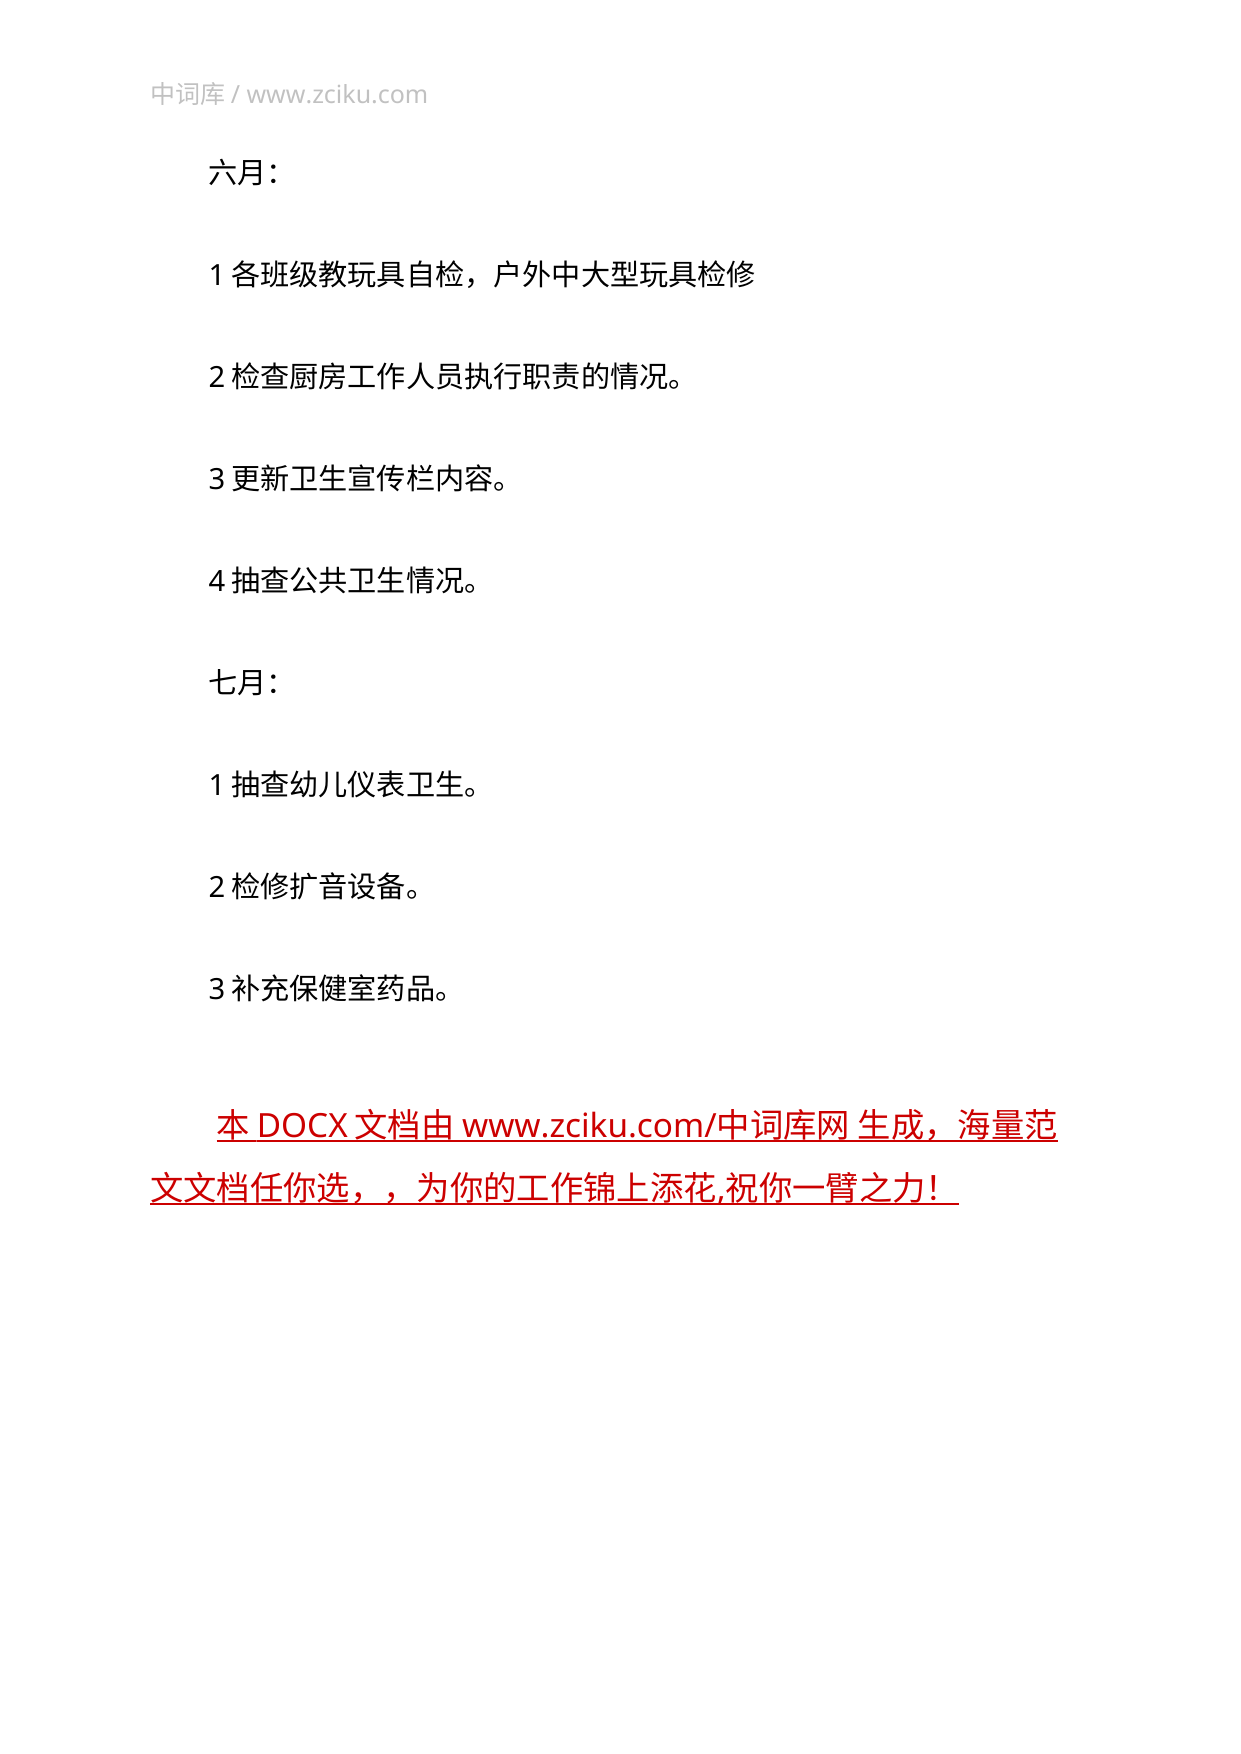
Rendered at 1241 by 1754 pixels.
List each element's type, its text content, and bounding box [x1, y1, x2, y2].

text 2检修扩音设备。 [150, 863, 1090, 906]
text 4抽查公共卫生情况。 [150, 558, 1090, 600]
text 六月： [150, 150, 1090, 192]
text 3补充保健室药品。 [150, 965, 1090, 1008]
text 3更新卫生宣传栏内容。 [150, 456, 1090, 498]
text 七月： [150, 660, 1090, 702]
text 本DOCX文档由 www.zciku.com/中词库网 生成，海量范文文档任你选，，为你的工作锦上添花,祝你一臂之力！ [150, 1099, 1090, 1210]
text 1各班级教玩具自检，户外中大型玩具检修 [150, 252, 1090, 294]
text 2检查厨房工作人员执行职责的情况。 [150, 354, 1090, 396]
text 1抽查幼儿仪表卫生。 [150, 761, 1090, 804]
